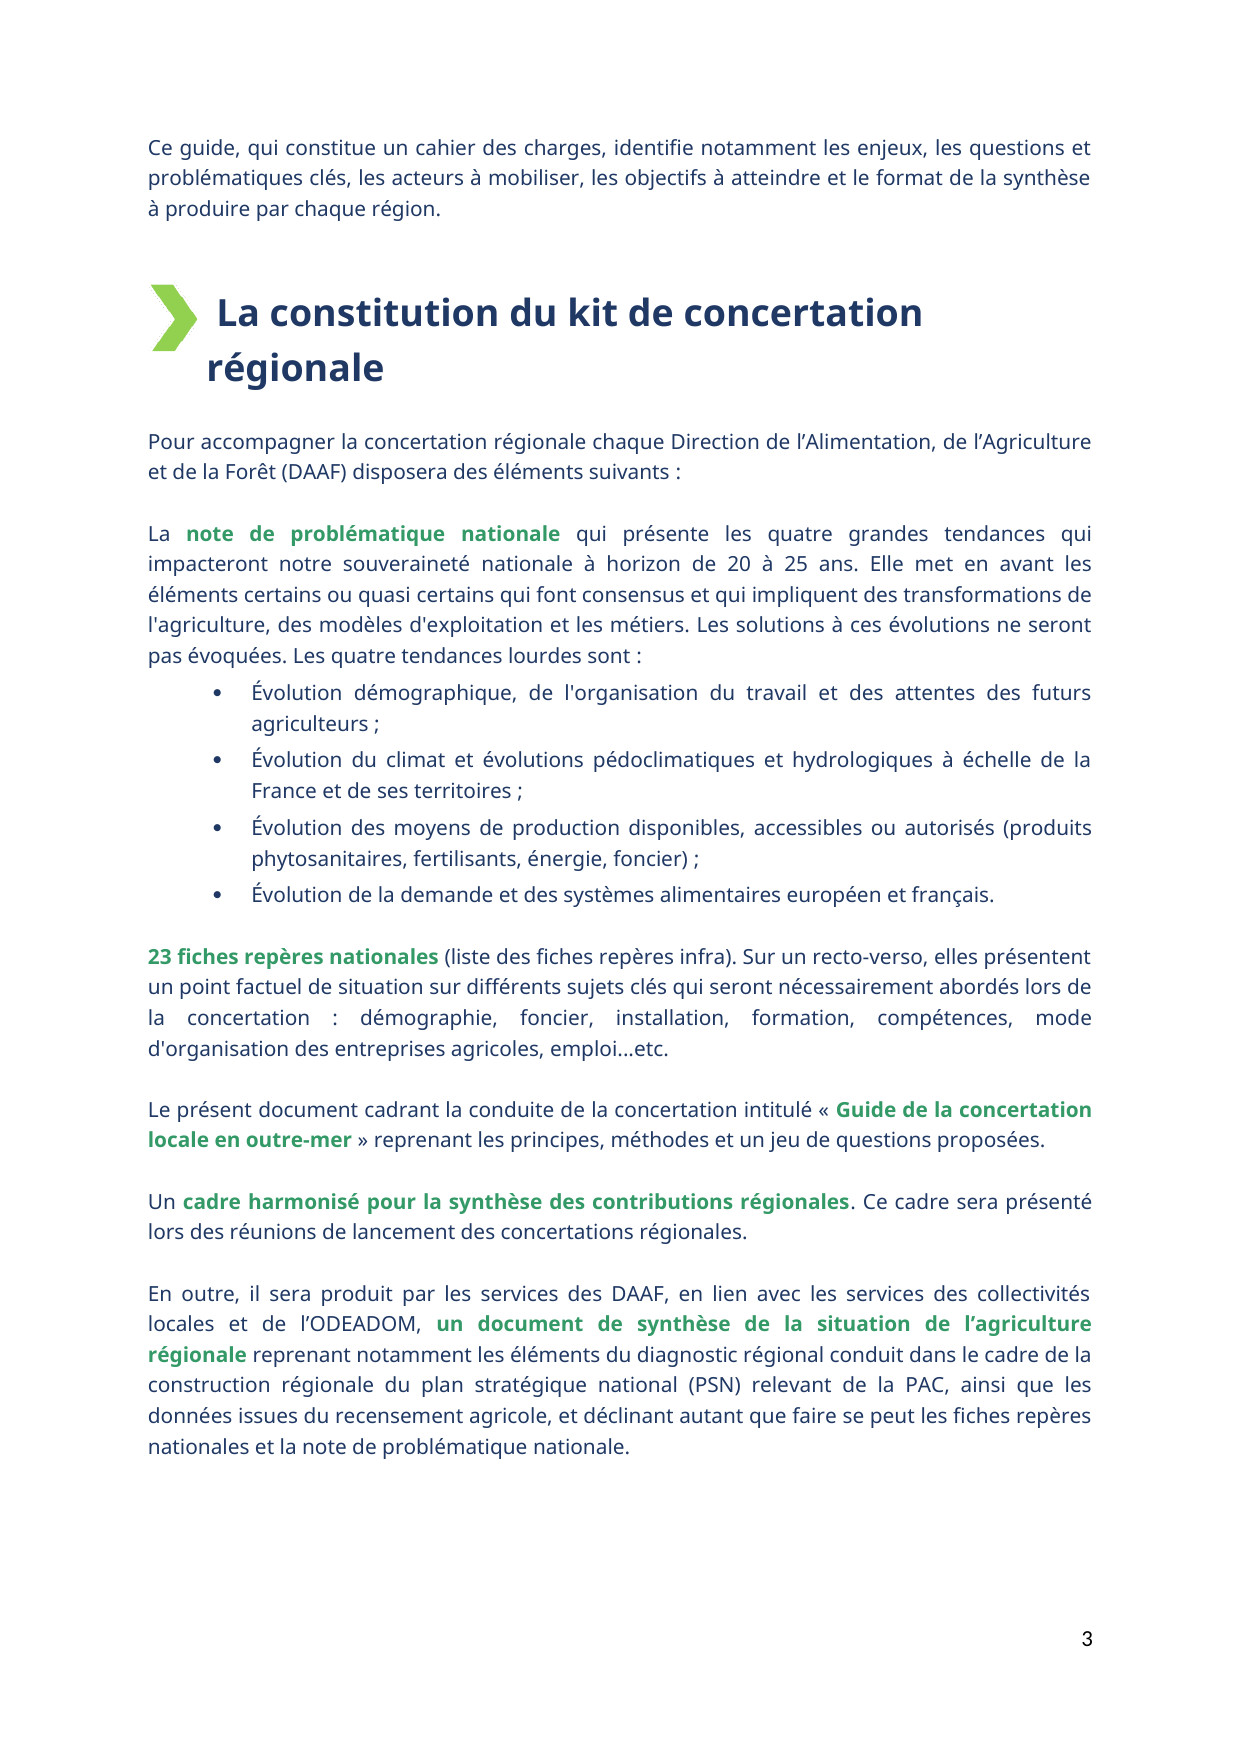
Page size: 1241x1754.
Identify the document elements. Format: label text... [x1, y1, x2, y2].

text 23 fiches repères nationales (liste des fiches repères infra). Sur un recto-verso, elles présentent un point factuel de situation sur différents sujets clés qui seront nécessairement abordés lors de la concertation : démographie, foncier, installation, formation, compétences, mode d'organisation des entreprises agricoles, emploi...etc. [148, 942, 1093, 1062]
text Pour accompagner la concertation régionale chaque Direction de l’Alimentation, de l’Agriculture et de la Forêt (DAAF) disposera des éléments suivants : [148, 427, 1093, 486]
list Évolution du climat et évolutions pédoclimatiques et hydrologiques à échelle de la France et de ses territoires ; [214, 746, 1093, 805]
text La constitution du kit de concertation régionale [148, 286, 1093, 392]
text La note de problématique nationale qui présente les quatre grandes tendances qui impacteront notre souveraineté nationale à horizon de 20 à 25 ans. Elle met en avant les éléments certains ou quasi certains qui font consensus et qui impliquent des transformations de l'agriculture, des modèles d'exploitation et les métiers. Les solutions à ces évolutions ne seront pas évoquées. Les quatre tendances lourdes sont : [148, 519, 1093, 670]
list Évolution de la demande et des systèmes alimentaires européen et français. [214, 881, 1093, 909]
list Évolution démographique, de l'organisation du travail et des attentes des futurs agriculteurs ; [214, 678, 1093, 737]
text En outre, il sera produit par les services des DAAF, en lien avec les services des collectivités locales et de l’ODEADOM, un document de synthèse de la situation de l’agriculture régionale reprenant notamment les éléments du diagnostic régional conduit dans le cadre de la construction régionale du plan stratégique national (PSN) relevant de la PAC, ainsi que les données issues du recensement agricole, et déclinant autant que faire se peut les fiches repères nationales et la note de problématique nationale. [148, 1279, 1093, 1460]
picture [147, 282, 198, 352]
text Ce guide, qui constitue un cahier des charges, identifie notamment les enjeux, les questions et problématiques clés, les acteurs à mobiliser, les objectifs à atteindre et le format de la synthèse à produire par chaque région. [148, 133, 1093, 223]
list Évolution des moyens de production disponibles, accessibles ou autorisés (produits phytosanitaires, fertilisants, énergie, foncier) ; [214, 813, 1093, 872]
text Le présent document cadrant la conduite de la concertation intitulé « Guide de la concertation locale en outre-mer » reprenant les principes, méthodes et un jeu de questions proposées. [148, 1095, 1093, 1154]
text Un cadre harmonisé pour la synthèse des contributions régionales. Ce cadre sera présenté lors des réunions de lancement des concertations régionales. [148, 1187, 1093, 1246]
